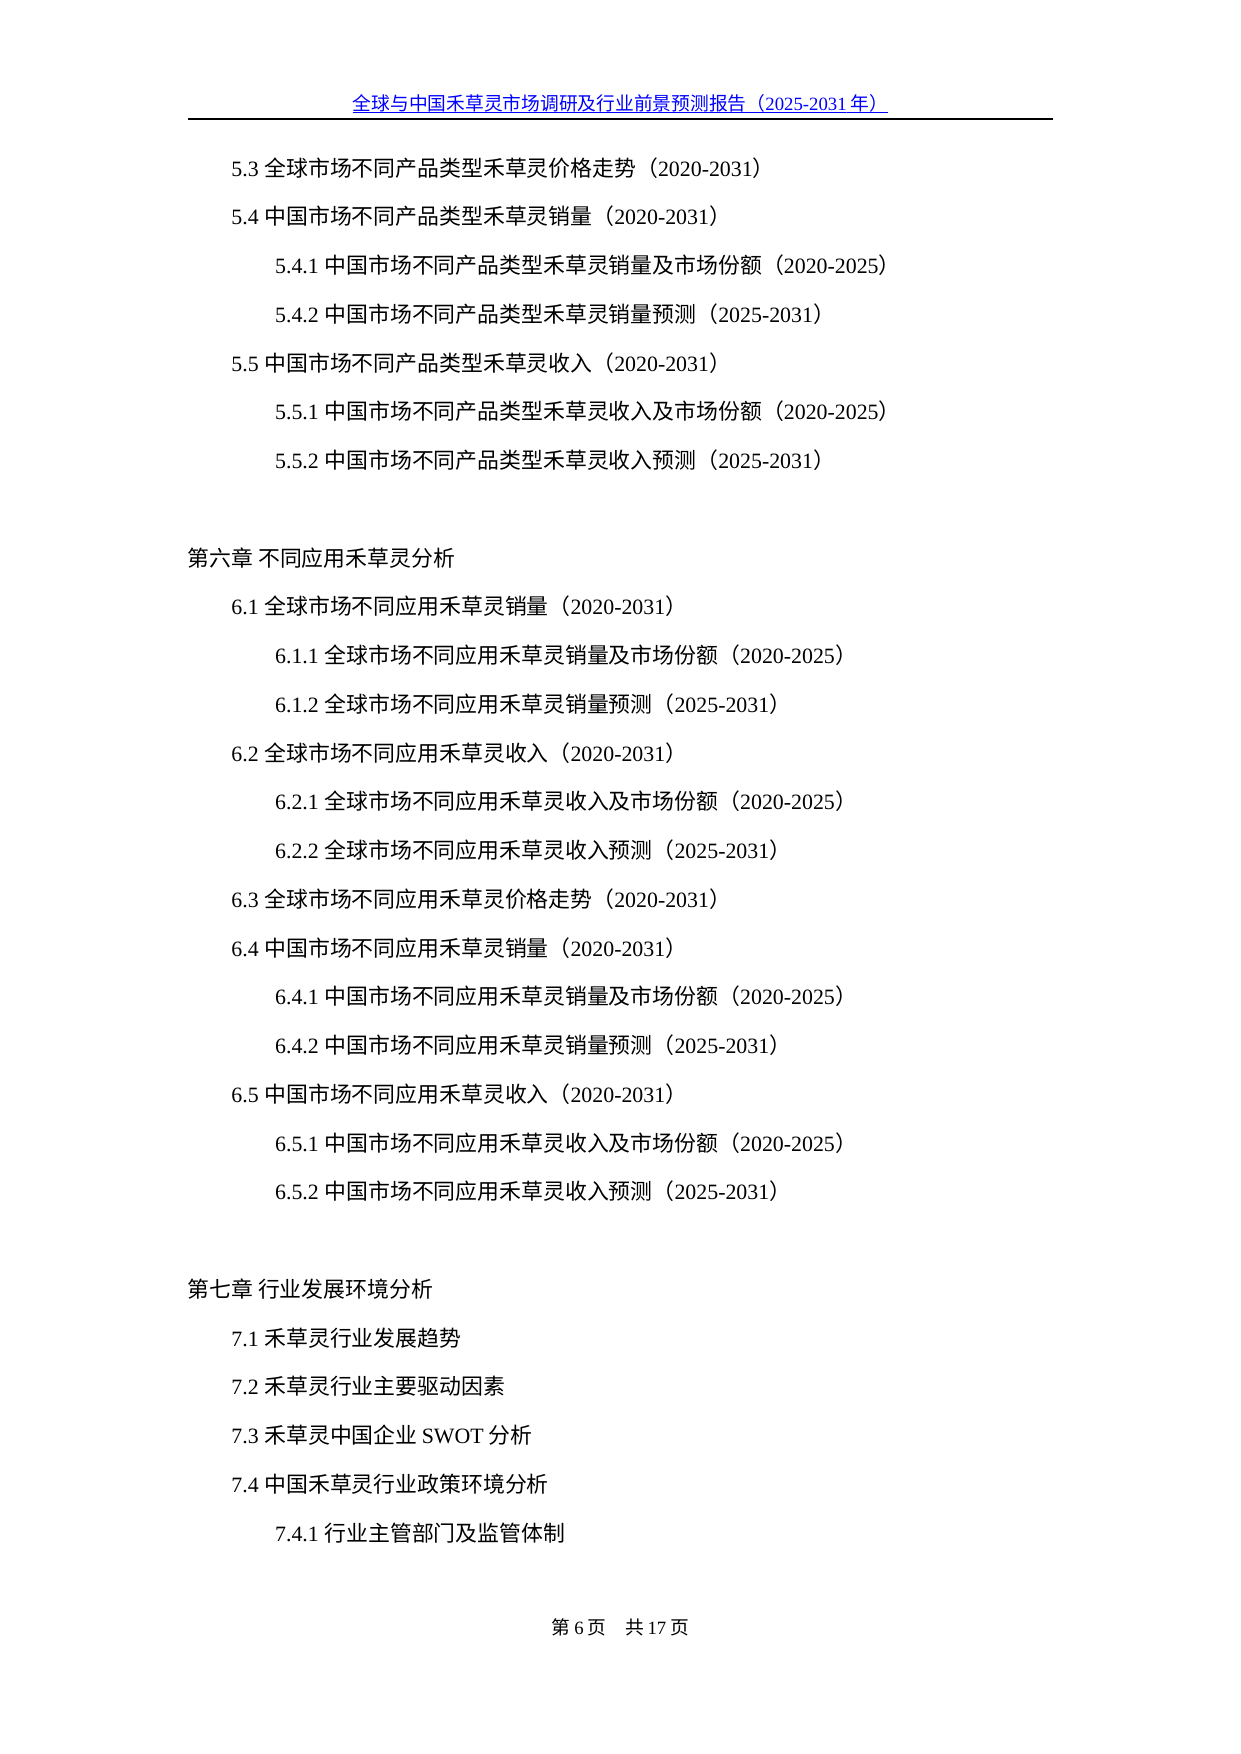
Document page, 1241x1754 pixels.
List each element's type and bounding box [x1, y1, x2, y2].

text [187, 150, 1053, 1548]
